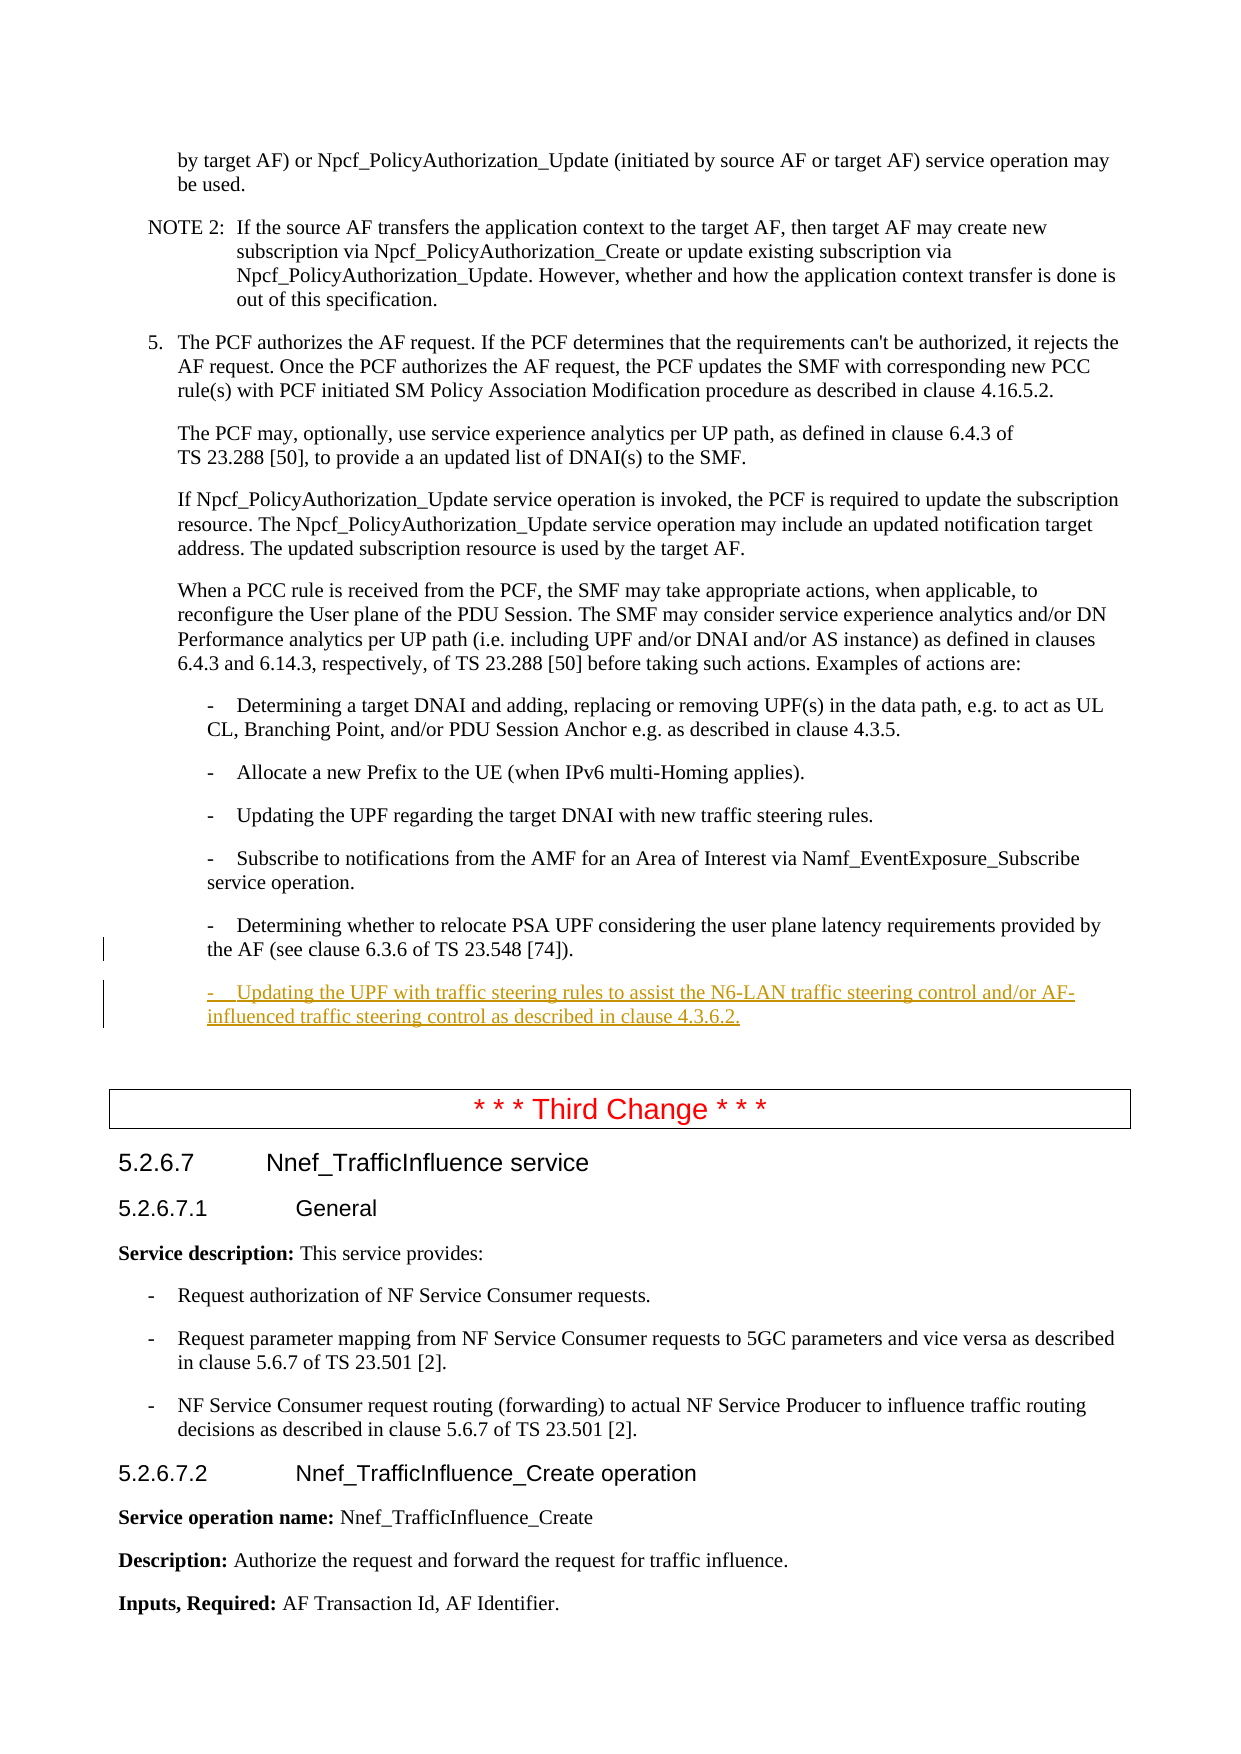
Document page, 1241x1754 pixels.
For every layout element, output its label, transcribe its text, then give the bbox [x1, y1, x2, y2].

subtitle 5.2.6.7 Nnef_TrafficInfluence service [118, 1148, 1122, 1177]
text NOTE 2: If the source AF transfers the application context to the target AF, then target AF may create new subscription via Npcf_PolicyAuthorization_Create or update existing subscription via Npcf_PolicyAuthorization_Update. However, whether and how the application context transfer is done is out of this specification. [148, 214, 1122, 311]
text When a PCC rule is received from the PCF, the SMF may take appropriate actions, when applicable, to reconfigure the User plane of the PDU Session. The SMF may consider service experience analytics and/or DN Performance analytics per UP path (i.e. including UPF and/or DNAI and/or AS instance) as defined in clauses 6.4.3 and 6.14.3, respectively, of TS 23.288 [50] before taking such actions. Examples of actions are: [148, 578, 1122, 674]
subtitle 5.2.6.7.2 Nnef_TrafficInfluence_Create operation [118, 1460, 1122, 1486]
text The PCF may, optionally, use service experience analytics per UP path, as defined in clause 6.4.3 of TS 23.288 [50], to provide a an updated list of DNAI(s) to the SMF. [148, 421, 1122, 469]
text - Determining whether to relocate PSA UPF considering the user plane latency requirements provided by the AF (see clause 6.3.6 of TS 23.548 [74]). [207, 913, 1122, 961]
text Service operation name: Nnef_TrafficInfluence_Create [118, 1505, 1122, 1529]
text 5. The PCF authorizes the AF request. If the PCF determines that the requirements can't be authorized, it rejects the AF request. Once the PCF authorizes the AF request, the PCF updates the SMF with corresponding new PCC rule(s) with PCF initiated SM Policy Association Modification procedure as described in clause 4.16.5.2. [148, 329, 1122, 402]
text - Request authorization of NF Service Consumer requests. [148, 1283, 1122, 1307]
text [148, 148, 1122, 196]
text Description: Authorize the request and forward the request for traffic influence. [118, 1548, 1122, 1572]
text - Subscribe to notifications from the AMF for an Area of Interest via Namf_EventExposure_Subscribe service operation. [207, 846, 1122, 894]
text - Determining a target DNAI and adding, replacing or removing UPF(s) in the data path, e.g. to act as UL CL, Branching Point, and/or PDU Session Anchor e.g. as described in clause 4.3.5. [207, 693, 1122, 741]
text Inputs, Required: AF Transaction Id, AF Identifier. [118, 1591, 1122, 1614]
text - Updating the UPF regarding the target DNAI with new traffic steering rules. [207, 803, 1122, 827]
text * * * Third Change * * * [110, 1090, 1130, 1128]
text Service description: This service provides: [118, 1240, 1122, 1264]
text If Npcf_PolicyAuthorization_Update service operation is invoked, the PCF is required to update the subscription resource. The Npcf_PolicyAuthorization_Update service operation may include an updated notification target address. The updated subscription resource is used by the target AF. [148, 487, 1122, 559]
text - Allocate a new Prefix to the UE (when IPv6 multi-Homing applies). [207, 760, 1122, 784]
subtitle 5.2.6.7.1 General [118, 1195, 1122, 1222]
text - NF Service Consumer request routing (forwarding) to actual NF Service Producer to influence traffic routing decisions as described in clause 5.6.7 of TS 23.501 [2]. [148, 1393, 1122, 1441]
text - Request parameter mapping from NF Service Consumer requests to 5GC parameters and vice versa as described in clause 5.6.7 of TS 23.501 [2]. [148, 1326, 1122, 1374]
